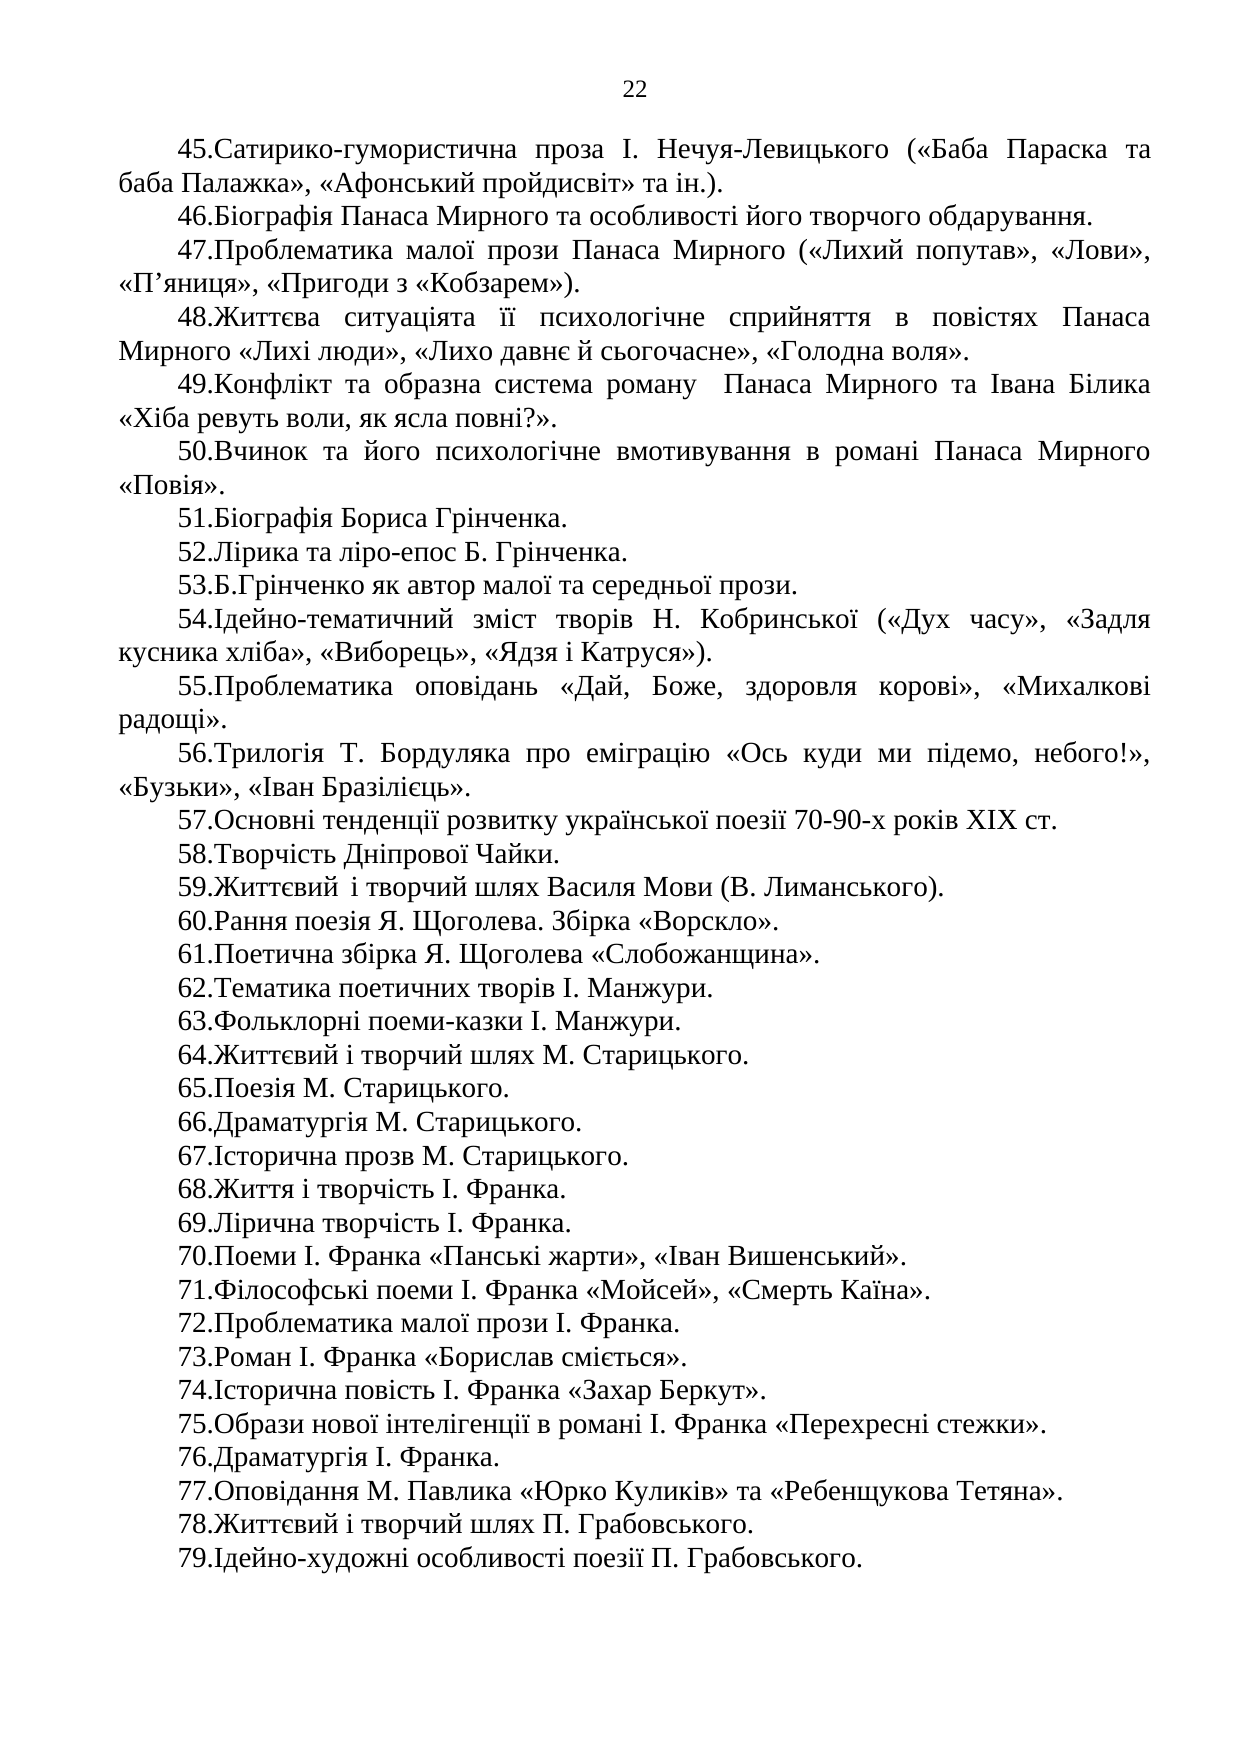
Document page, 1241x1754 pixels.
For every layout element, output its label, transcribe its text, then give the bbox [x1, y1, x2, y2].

text 55.Проблематика оповідань «Дай, Боже, здоровля корові», «Михалкові радощі». [118, 668, 1152, 735]
text 68.Життя і творчість І. Франка. [118, 1171, 1152, 1205]
text 57.Основні тенденції розвитку української поезії 70-90-х років ХІХ ст. [118, 802, 1152, 836]
text 63.Фольклорні поеми-казки І. Манжури. [118, 1003, 1152, 1037]
text 46.Біографія Панаса Мирного та особливості його творчого обдарування. [118, 198, 1152, 232]
text 58.Творчість Дніпрової Чайки. [118, 836, 1152, 869]
text 51.Біографія Бориса Грінченка. [118, 500, 1152, 534]
text 71.Філософські поеми І. Франка «Мойсей», «Смерть Каїна». [118, 1272, 1152, 1305]
text 78.Життєвий і творчий шлях П. Грабовського. [118, 1507, 1152, 1540]
text 73.Роман І. Франка «Борислав сміється». [118, 1339, 1152, 1372]
text 49.Конфлікт та образна система роману Панаса Мирного та Івана Білика «Хіба ревуть воли, як ясла повні?». [118, 366, 1152, 433]
text 59.Життєвий і творчий шлях Василя Мови (В. Лиманського). [118, 869, 1152, 903]
text 52.Лірика та ліро-епос Б. Грінченка. [118, 534, 1152, 567]
text 56.Трилогія Т. Бордуляка про еміграцію «Ось куди ми підемо, небого!», «Бузьки», «Іван Бразілієць». [118, 735, 1152, 802]
text 66.Драматургія М. Старицького. [118, 1104, 1152, 1138]
text 79.Ідейно-художні особливості поезії П. Грабовського. [118, 1540, 1152, 1574]
text 70.Поеми І. Франка «Панські жарти», «Іван Вишенський». [118, 1238, 1152, 1272]
text 45.Сатирико-гумористична проза І. Нечуя-Левицького («Баба Параска та баба Палажка», «Афонський пройдисвіт» та ін.). [118, 131, 1152, 198]
text 64.Життєвий і творчий шлях М. Старицького. [118, 1037, 1152, 1071]
text 72.Проблематика малої прози І. Франка. [118, 1305, 1152, 1339]
text 65.Поезія М. Старицького. [118, 1071, 1152, 1104]
text 77.Оповідання М. Павлика «Юрко Куликів» та «Ребенщукова Тетяна». [118, 1473, 1152, 1507]
text 61.Поетична збірка Я. Щоголева «Слобожанщина». [118, 936, 1152, 970]
text 47.Проблематика малої прози Панаса Мирного («Лихий попутав», «Лови», «П’яниця», «Пригоди з «Кобзарем»). [118, 232, 1152, 299]
text 62.Тематика поетичних творів І. Манжури. [118, 970, 1152, 1003]
text 74.Історична повість І. Франка «Захар Беркут». [118, 1372, 1152, 1406]
text 67.Історична прозв М. Старицького. [118, 1138, 1152, 1171]
text 53.Б.Грінченко як автор малої та середньої прози. [118, 567, 1152, 601]
text 75.Образи нової інтелігенції в романі І. Франка «Перехресні стежки». [118, 1406, 1152, 1439]
text 76.Драматургія І. Франка. [118, 1439, 1152, 1473]
text 48.Життєва ситуаціята її психологічне сприйняття в повістях Панаса Мирного «Лихі люди», «Лихо давнє й сьогочасне», «Голодна воля». [118, 299, 1152, 366]
text 60.Рання поезія Я. Щоголева. Збірка «Ворскло». [118, 903, 1152, 936]
text 54.Ідейно-тематичний зміст творів Н. Кобринської («Дух часу», «Задля кусника хліба», «Виборець», «Ядзя і Катруся»). [118, 601, 1152, 668]
text 50.Вчинок та його психологічне вмотивування в романі Панаса Мирного «Повія». [118, 433, 1152, 500]
text 69.Лірична творчість І. Франка. [118, 1205, 1152, 1238]
